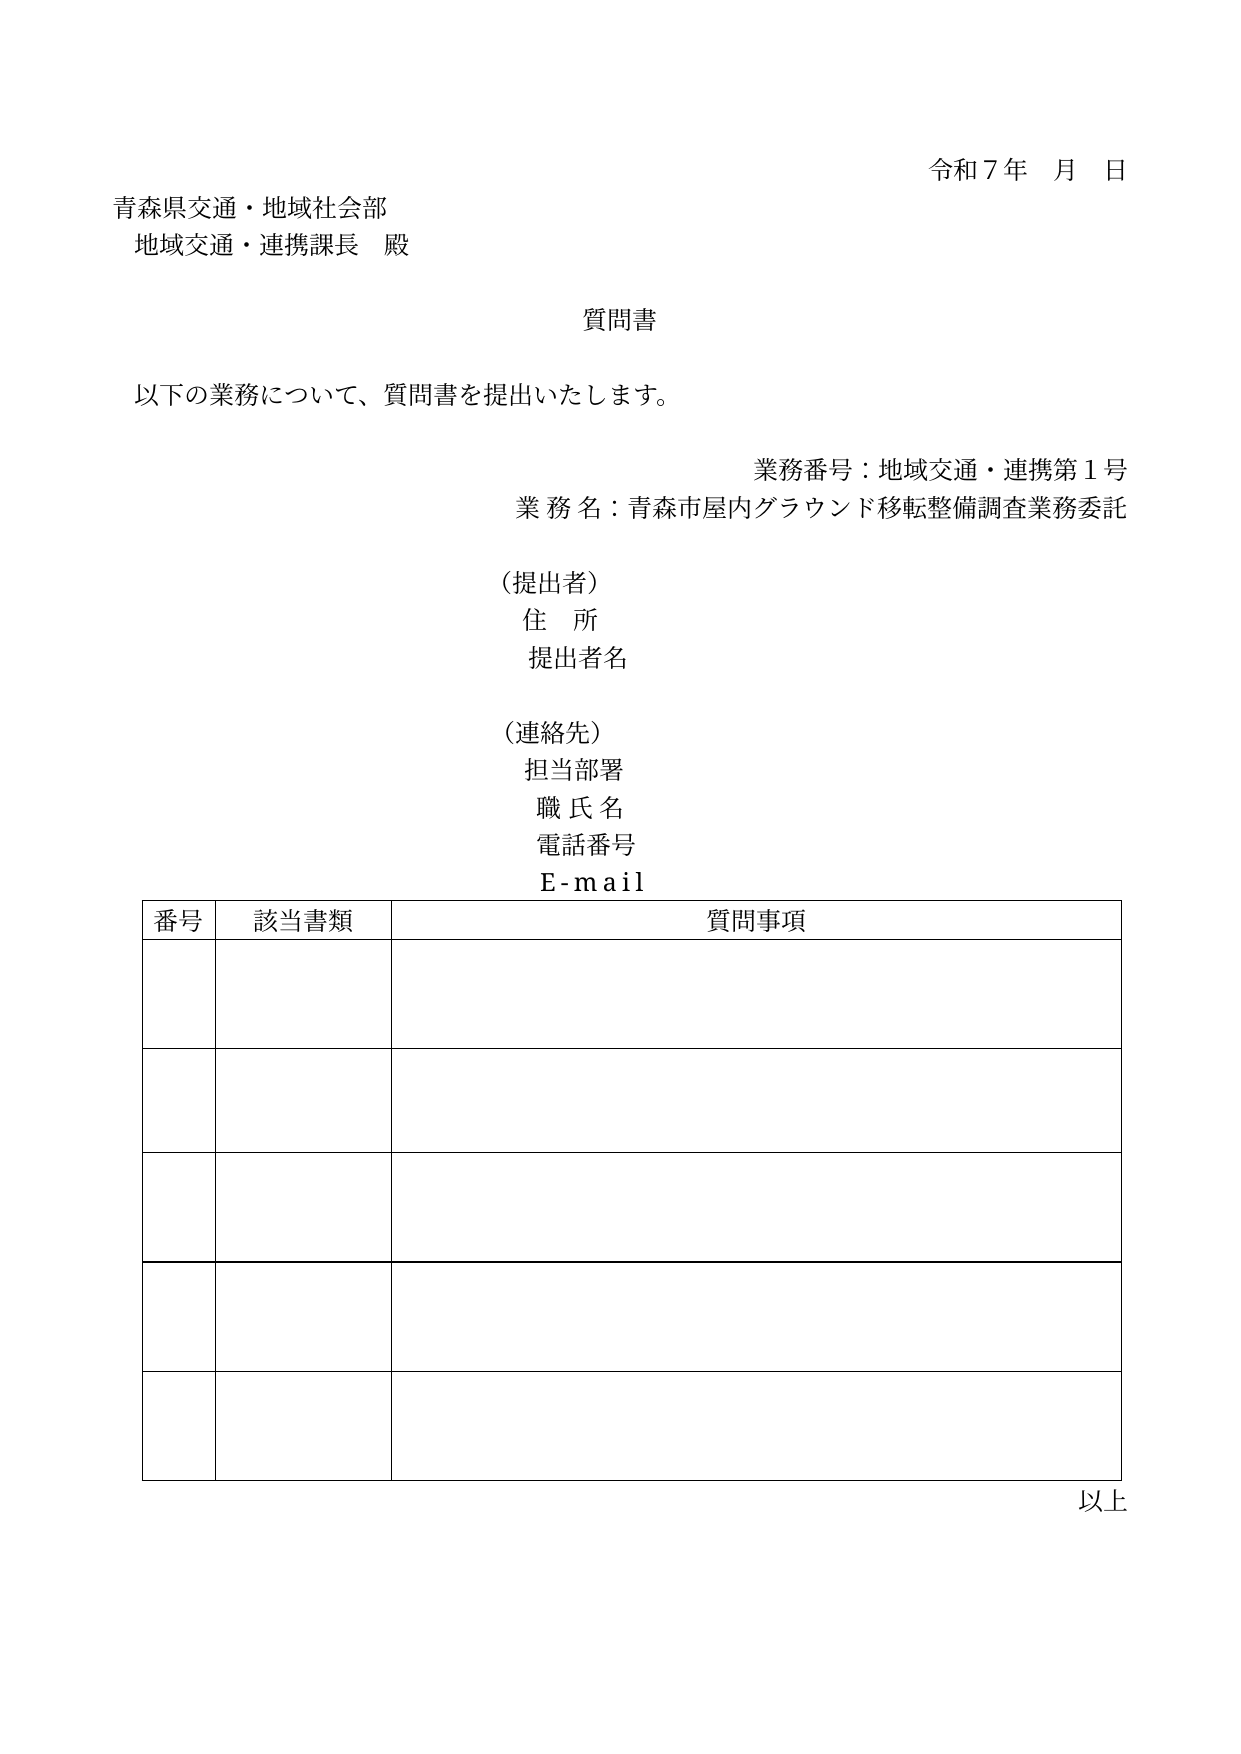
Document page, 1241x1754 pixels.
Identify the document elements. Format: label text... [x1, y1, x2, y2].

table_cell [216, 1372, 391, 1480]
table_cell [216, 940, 391, 1048]
table_cell [143, 940, 215, 1048]
text 以上 [113, 1481, 1128, 1519]
text 担当部署 [149, 750, 1128, 788]
table_header 番号 [143, 901, 215, 939]
table_cell [392, 1263, 1121, 1371]
text 提出者名 [160, 638, 1128, 675]
table_cell [143, 1049, 215, 1152]
table_cell [216, 1153, 391, 1261]
text 電話番号 [149, 825, 1128, 863]
table_cell [216, 1263, 391, 1371]
text 業務番号：地域交通・連携第１号 [113, 450, 1128, 488]
table_cell [143, 1153, 215, 1261]
table_cell [392, 1153, 1121, 1261]
text （連絡先） [212, 713, 1128, 750]
text 令和７年 月 日 [113, 150, 1128, 188]
table_cell [216, 1049, 391, 1152]
text 地域交通・連携課長 殿 [134, 225, 1128, 263]
text 青森県交通・地域社会部 [113, 188, 1128, 225]
text E-mail [201, 863, 1128, 900]
table_cell [143, 1372, 215, 1480]
text 以下の業務について、質問書を提出いたします。 [134, 375, 1128, 413]
table_cell [392, 940, 1121, 1048]
text 質問書 [113, 300, 1128, 338]
text 職 氏 名 [149, 788, 1128, 825]
table_header 質問事項 [392, 901, 1121, 939]
table_cell [392, 1372, 1121, 1480]
text 業 務 名：青森市屋内グラウンド移転整備調査業務委託 [113, 488, 1128, 525]
text （提出者） [212, 563, 1128, 600]
table_cell [143, 1263, 215, 1371]
text 住 所 [160, 600, 1128, 638]
table_header 該当書類 [216, 901, 391, 939]
table_cell [392, 1049, 1121, 1152]
